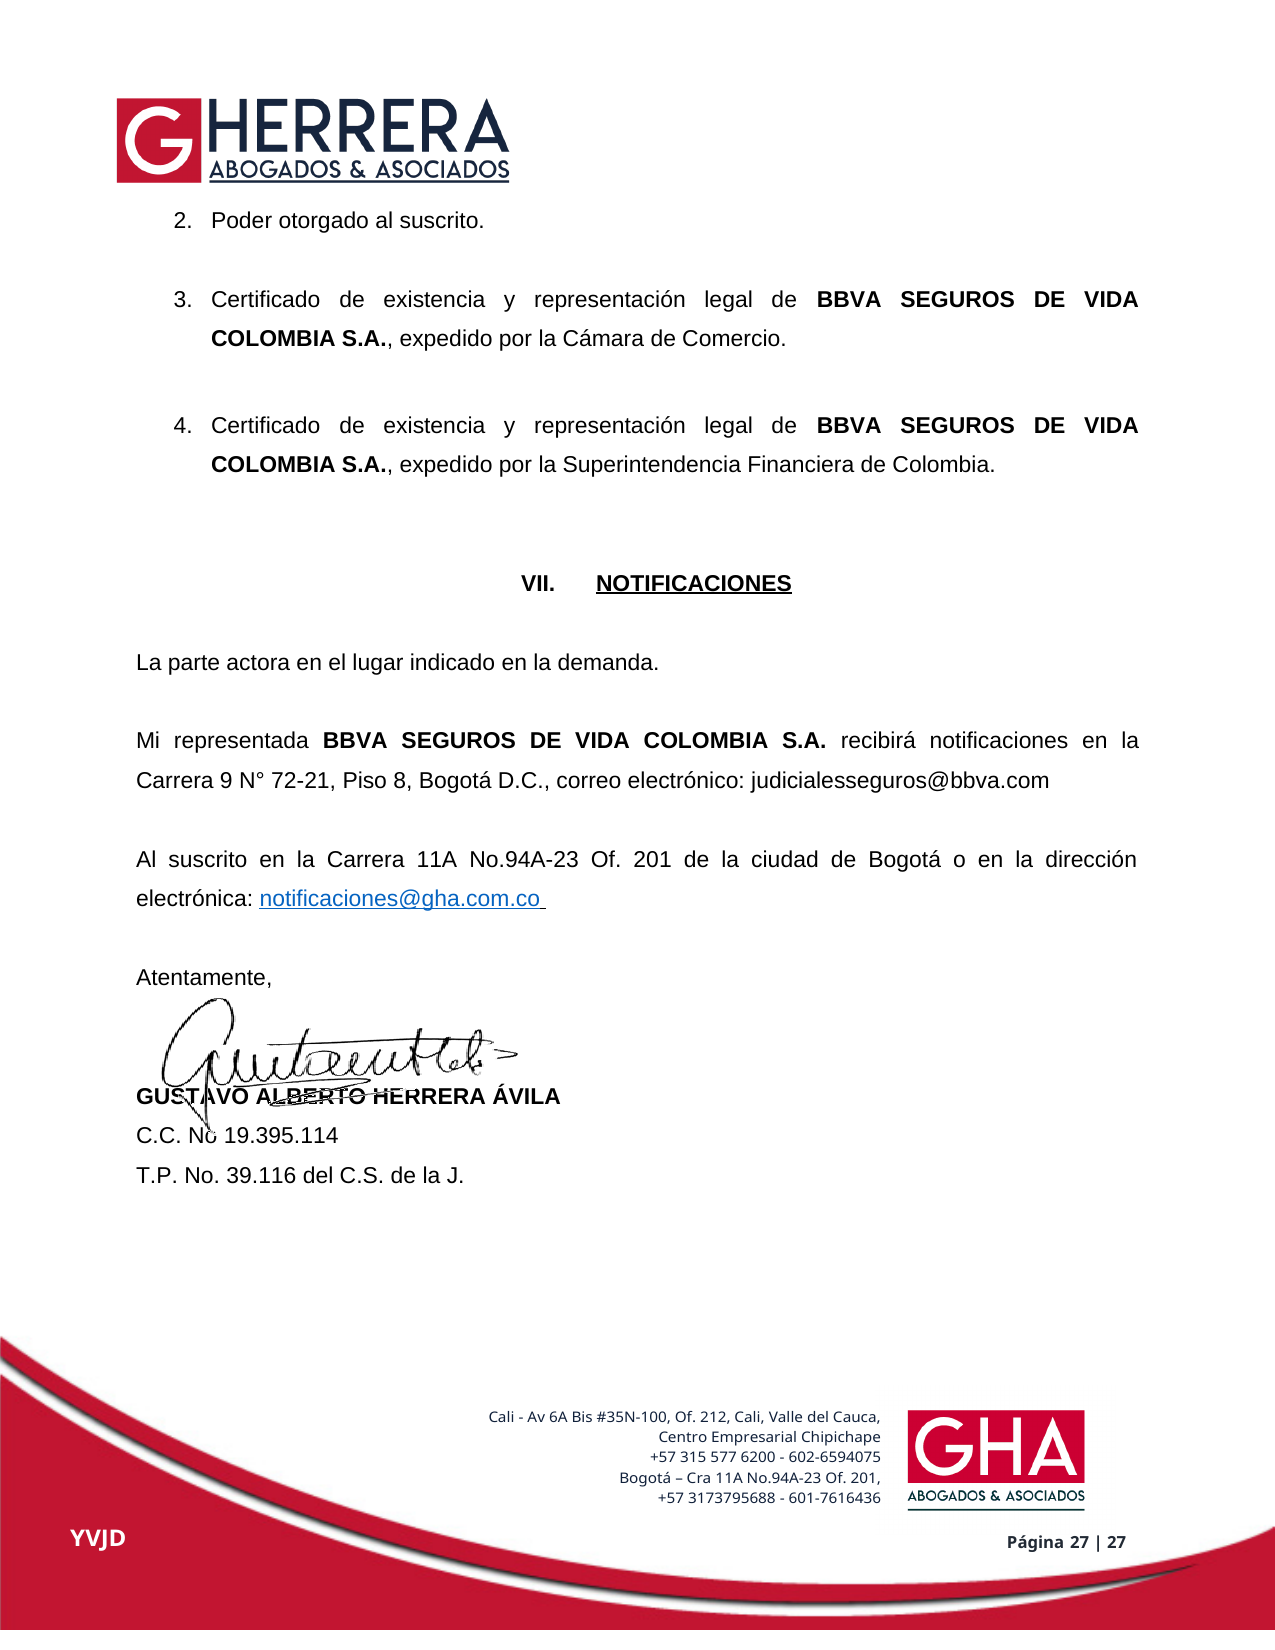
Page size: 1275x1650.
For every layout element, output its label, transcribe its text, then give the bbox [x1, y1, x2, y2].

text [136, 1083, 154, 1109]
text GUSTAVO ALBERTO HERRERA ÁVILA [529, 1083, 1151, 1109]
text T.P. No. 39.116 del C.S. de la J. [136, 1162, 1151, 1188]
picture [0, 1323, 1275, 1630]
text Mi representada BBVA SEGUROS DE VIDA COLOMBIA S.A. recibirá notificaciones en la Carrera 9 N° 72-21, Piso 8, Bogotá D.C., correo electrónico: judicialesseguros@bbva.com [136, 727, 1139, 793]
picture [96, 75, 529, 206]
list NOTIFICACIONES [173, 569, 1139, 596]
list Certificado de existencia y representación legal de BBVA SEGUROS DE VIDA COLOMBIA S.A., expedido por la Cámara de Comercio. [173, 286, 1139, 352]
picture [154, 991, 529, 1137]
text La parte actora en el lugar indicado en la demanda. [136, 648, 1139, 675]
text Atentamente, [136, 964, 1139, 991]
list Certificado de existencia y representación legal de BBVA SEGUROS DE VIDA COLOMBIA S.A., expedido por la Superintendencia Financiera de Colombia. [173, 412, 1139, 477]
text Al suscrito en la Carrera 11A No.94A-23 Of. 201 de la ciudad de Bogotá o en la dirección electrónica: notificaciones@gha.com.co [136, 846, 1139, 912]
text C.C. No 19.395.114 [136, 1122, 1151, 1148]
list Poder otorgado al suscrito. [173, 207, 1139, 233]
